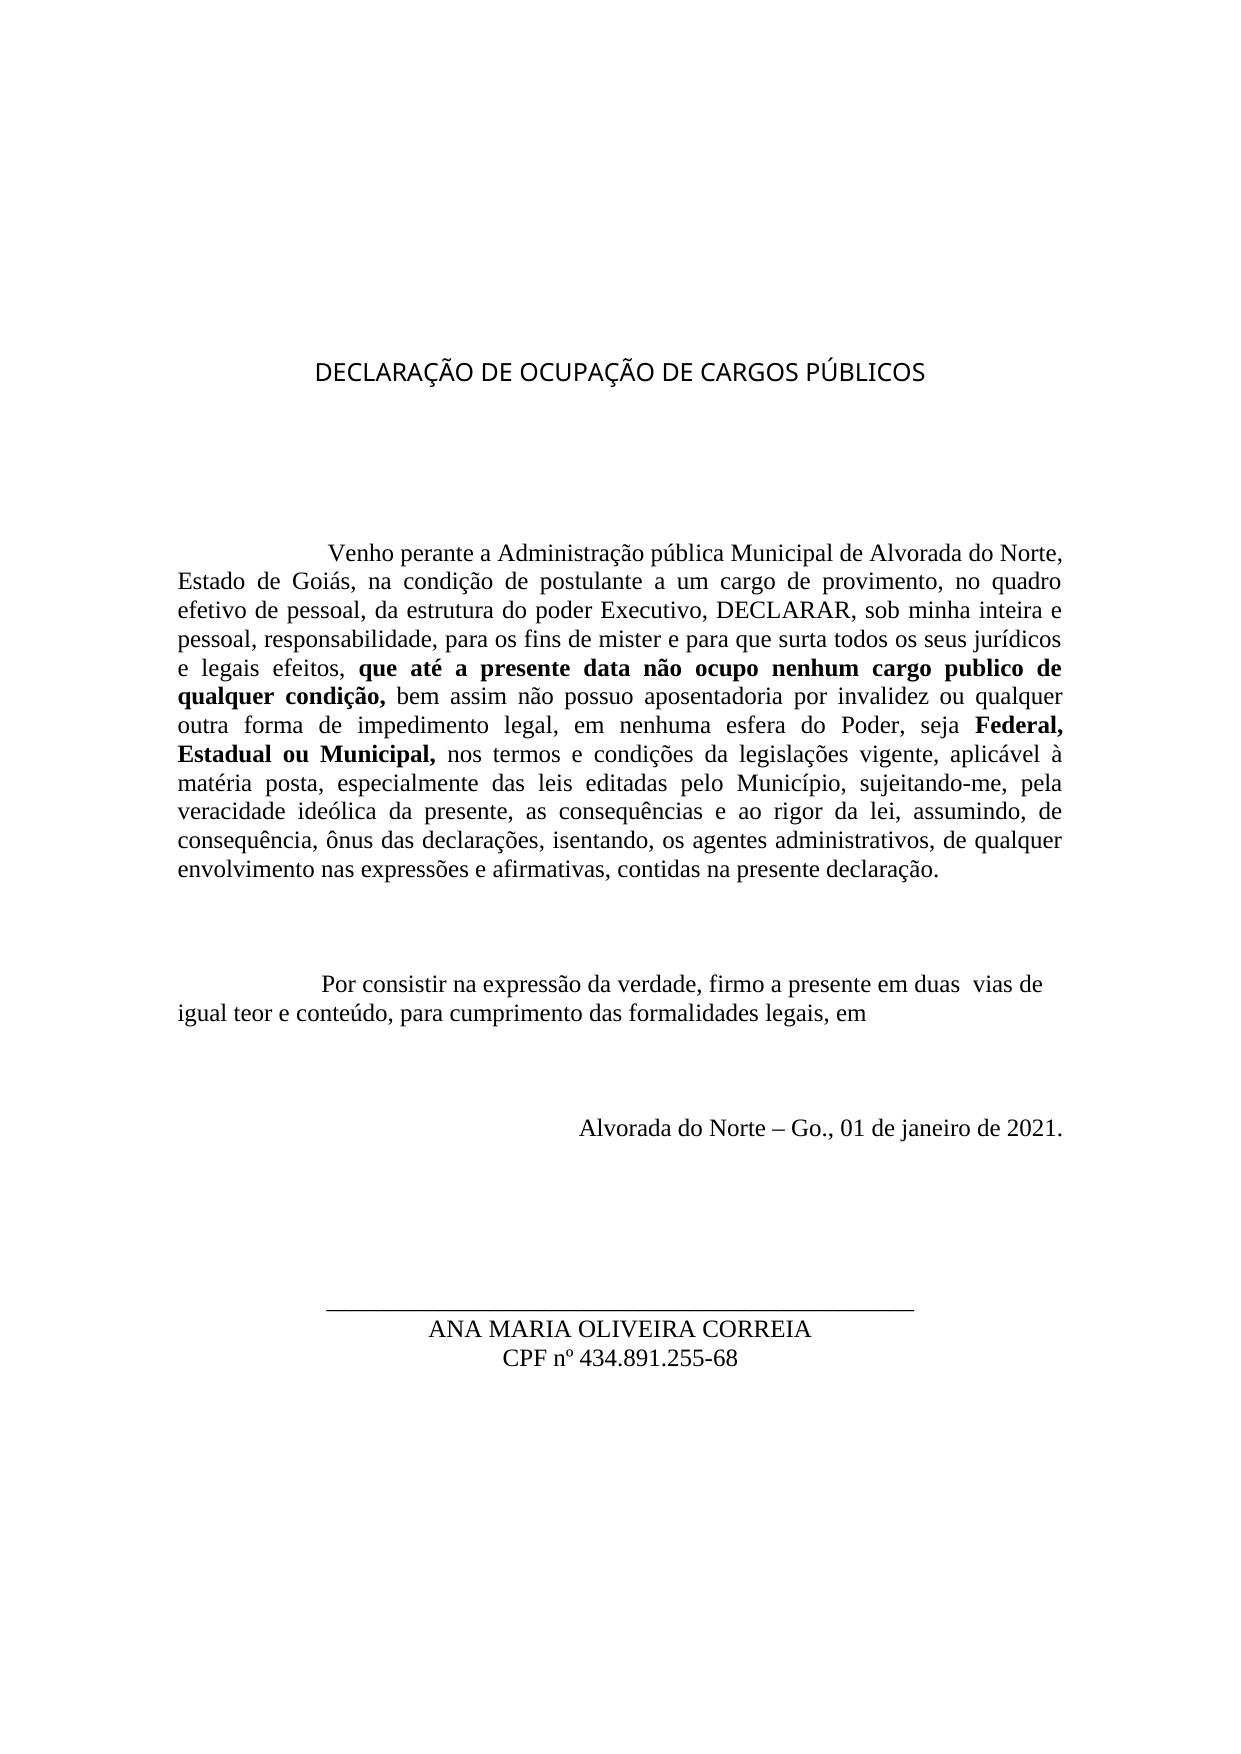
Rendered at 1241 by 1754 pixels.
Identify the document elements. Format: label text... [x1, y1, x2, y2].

text ANA MARIA OLIVEIRA CORREIA [177, 1314, 1063, 1343]
text _______________________________________________ [177, 1285, 1063, 1314]
text Venho perante a Administração pública Municipal de Alvorada do Norte, Estado de Goiás, na condição de postulante a um cargo de provimento, no quadro efetivo de pessoal, da estrutura do poder Executivo, DECLARAR, sob minha inteira e pessoal, responsabilidade, para os fins de mister e para que surta todos os seus jurídicos e legais efeitos, que até a presente data não ocupo nenhum cargo publico de qualquer condição, bem assim não possuo aposentadoria por invalidez ou qualquer outra forma de impedimento legal, em nenhuma esfera do Poder, seja Federal, Estadual ou Municipal, nos termos e condições da legislações vigente, aplicável à matéria posta, especialmente das leis editadas pelo Município, sujeitando-me, pela veracidade ideólica da presente, as consequências e ao rigor da lei, assumindo, de consequência, ônus das declarações, isentando, os agentes administrativos, de qualquer envolvimento nas expressões e afirmativas, contidas na presente declaração. [177, 538, 1063, 883]
text DECLARAÇÃO DE OCUPAÇÃO DE CARGOS PÚBLICOS [177, 354, 1063, 388]
text Por consistir na expressão da verdade, firmo a presente em duas vias de igual teor e conteúdo, para cumprimento das formalidades legais, em [177, 969, 1063, 1026]
text Alvorada do Norte – Go., 01 de janeiro de 2021. [177, 1113, 1063, 1141]
text CPF nº 434.891.255-68 [177, 1343, 1063, 1371]
